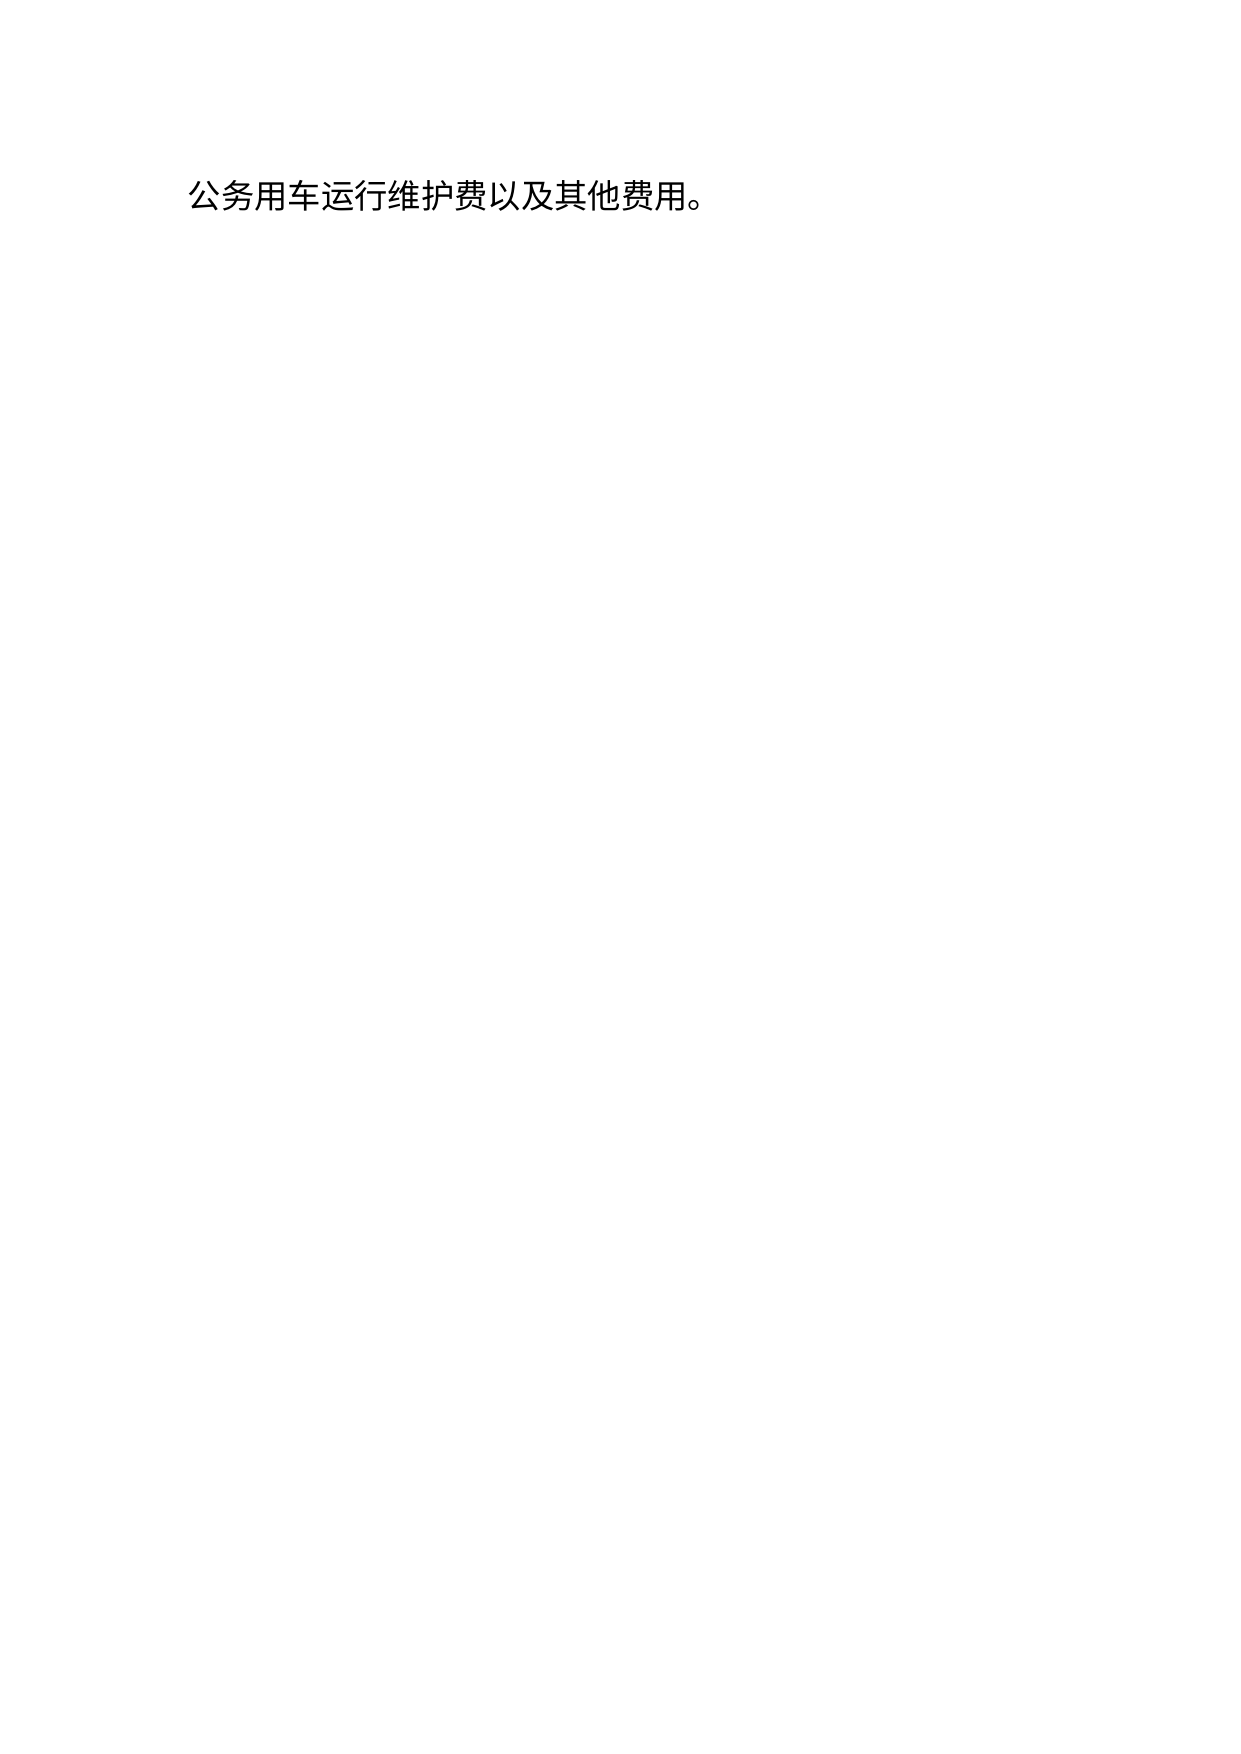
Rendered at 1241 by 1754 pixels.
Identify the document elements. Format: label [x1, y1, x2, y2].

text [187, 162, 1053, 227]
